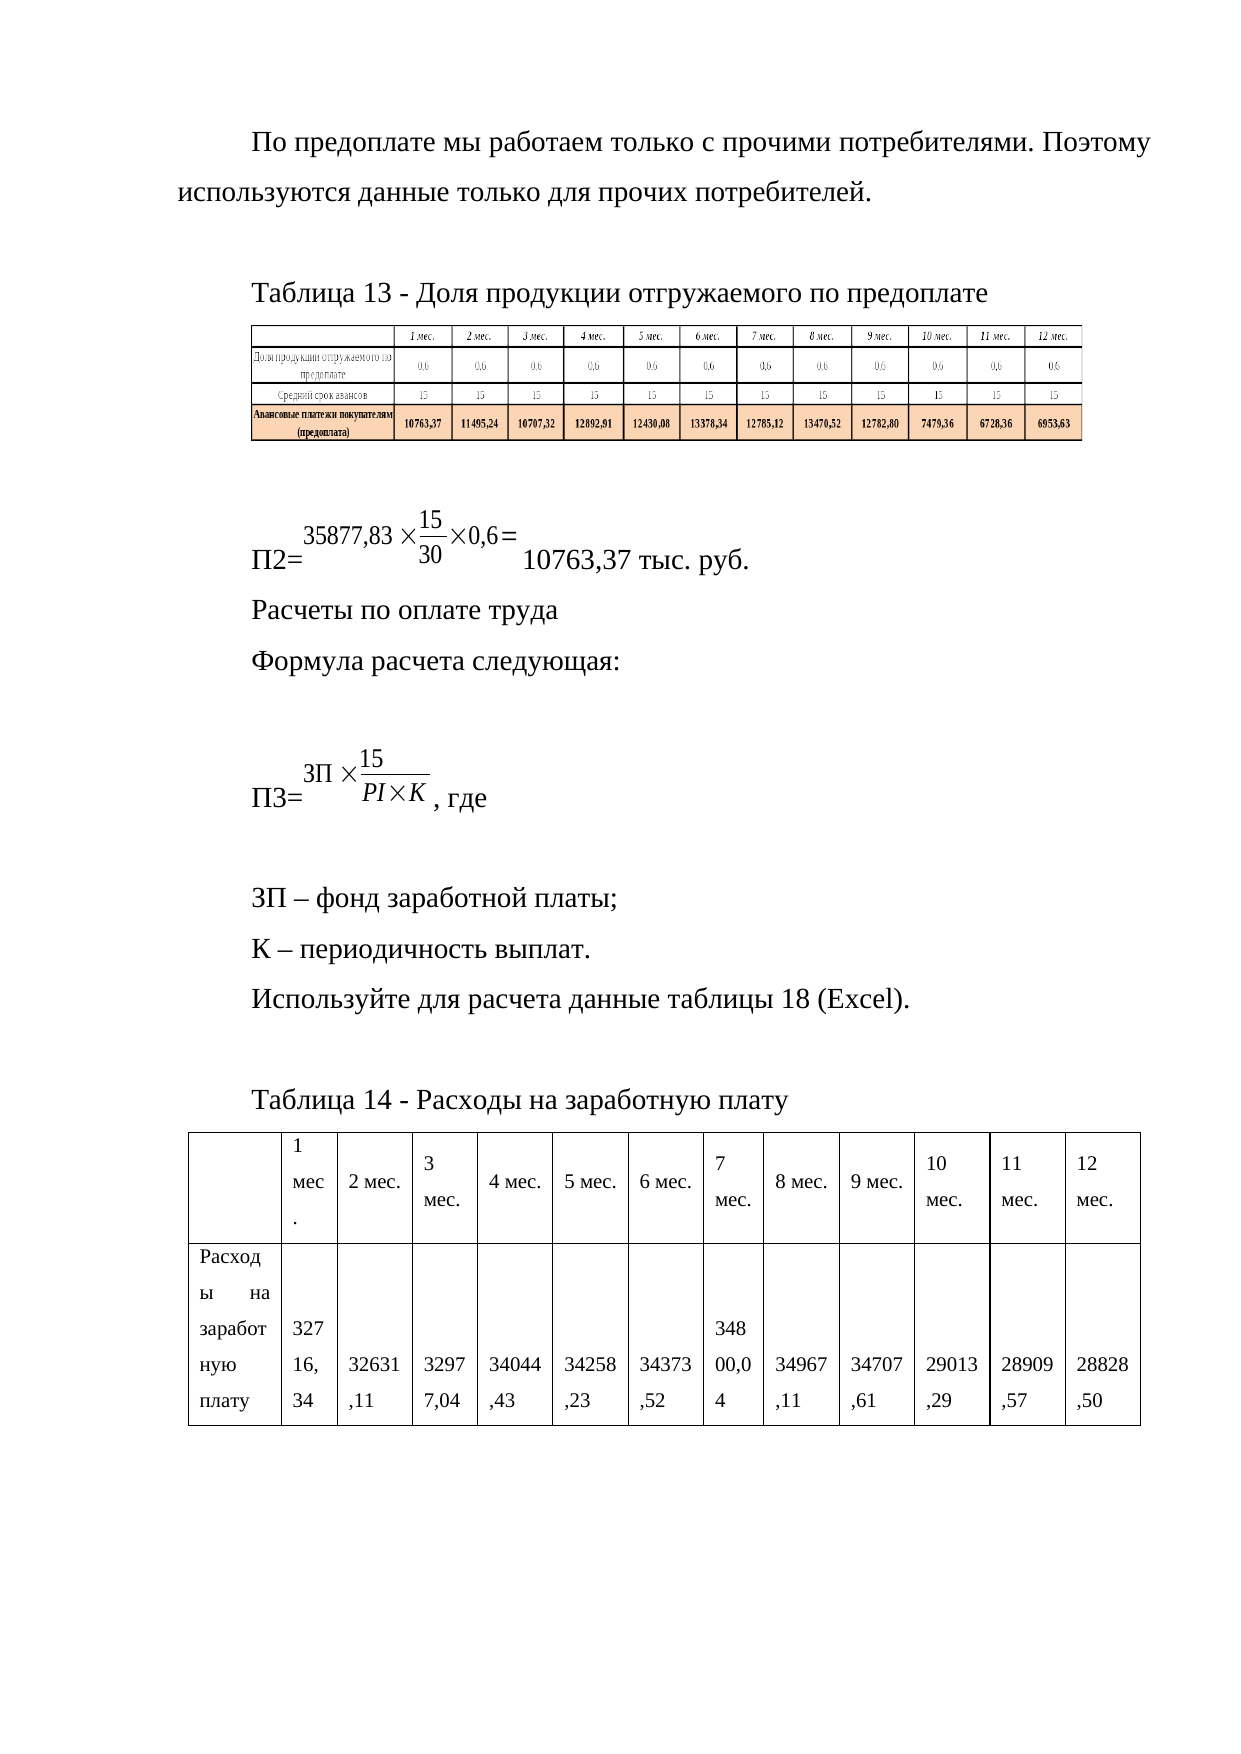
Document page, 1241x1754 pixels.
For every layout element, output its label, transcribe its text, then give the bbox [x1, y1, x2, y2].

table_cell 34707,61 [840, 1244, 914, 1425]
text ЗП – фонд заработной платы; [177, 881, 1152, 914]
table_header 11 мес. [991, 1133, 1065, 1242]
table_cell 29013,29 [915, 1244, 989, 1425]
table_header 4 мес. [478, 1133, 552, 1242]
text Таблица 13 - Доля продукции отгружаемого по предоплате [177, 275, 1152, 308]
table_cell 32716,34 [282, 1244, 337, 1425]
table_header 6 мес. [629, 1133, 703, 1242]
table_header 12 мес. [1066, 1133, 1140, 1242]
table_header 2 мес. [338, 1133, 412, 1242]
table_cell 34044,43 [478, 1244, 552, 1425]
table_cell 34373,52 [629, 1244, 703, 1425]
table_cell 28828,50 [1066, 1244, 1140, 1425]
table_header 10 мес. [915, 1133, 989, 1242]
table_cell 34258,23 [553, 1244, 628, 1425]
text По предоплате мы работаем только с прочими потребителями. Поэтому используются данные только для прочих потребителей. [177, 124, 1152, 208]
table_header 8 мес. [764, 1133, 839, 1242]
table_cell 34800,04 [704, 1244, 763, 1425]
text П2=10763,37 тыс. руб. [177, 505, 1152, 576]
table_cell 32977,04 [413, 1244, 477, 1425]
text Расчеты по оплате труда [177, 592, 1152, 626]
table_cell 34967,11 [764, 1244, 839, 1425]
table_header [189, 1133, 281, 1242]
text П3=, где [177, 743, 1152, 813]
table_header 5 мес. [553, 1133, 628, 1242]
table_header 1 мес. [282, 1133, 337, 1242]
table_cell Расходы на заработную плату [189, 1244, 281, 1425]
text Таблица 14 - Расходы на заработную плату [177, 1082, 1152, 1115]
table_cell 28909,57 [991, 1244, 1065, 1425]
text Формула расчета следующая: [177, 643, 1152, 676]
table_header 7 мес. [704, 1133, 763, 1242]
table_cell 32631,11 [338, 1244, 412, 1425]
table_header 3 мес. [413, 1133, 477, 1242]
text Используйте для расчета данные таблицы 18 (Excel). [177, 981, 1152, 1015]
table_header 9 мес. [840, 1133, 914, 1242]
text К – периодичность выплат. [177, 931, 1152, 964]
